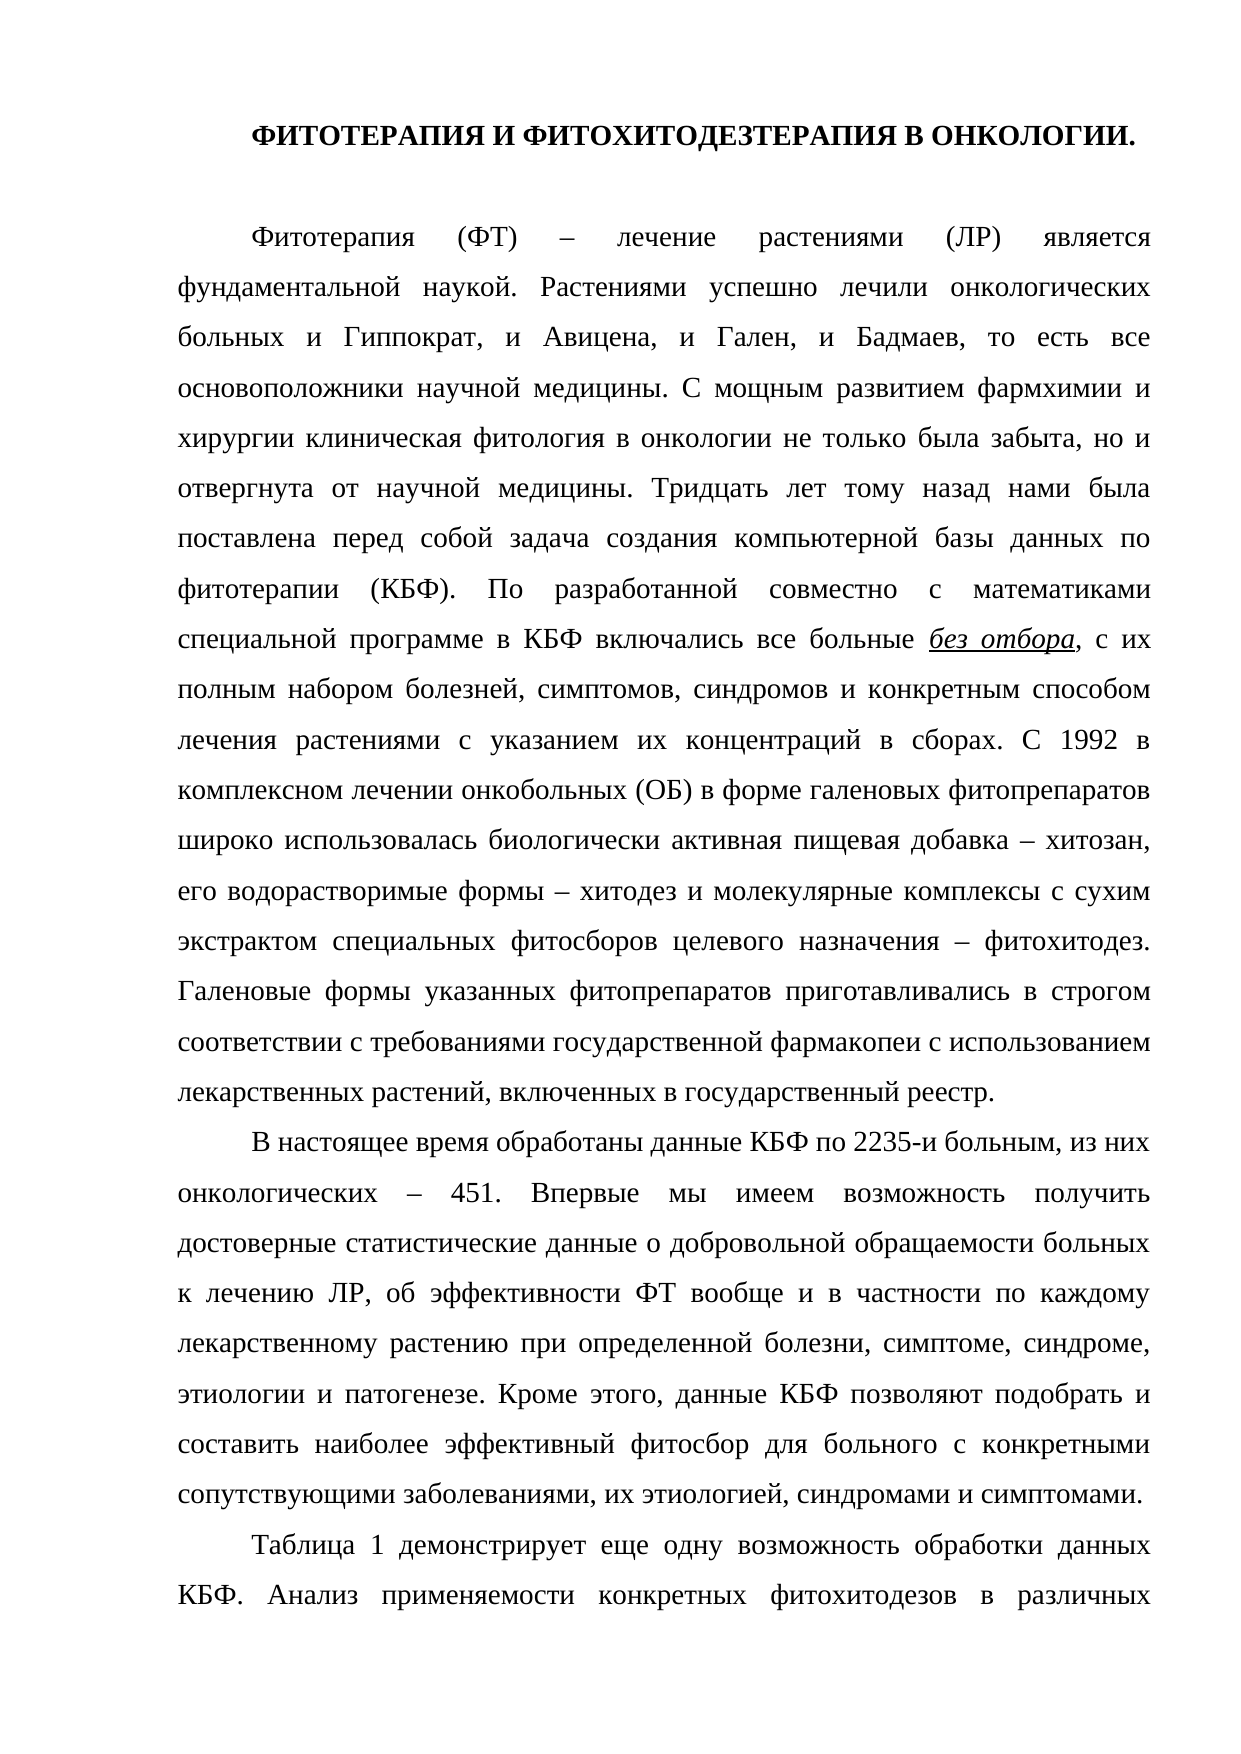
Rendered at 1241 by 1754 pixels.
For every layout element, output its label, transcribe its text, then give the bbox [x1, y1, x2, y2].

text Фитотерапия (ФТ) – лечение растениями (ЛР) является фундаментальной наукой. Растениями успешно лечили онкологических больных и Гиппократ, и Авицена, и Гален, и Бадмаев, то есть все основоположники научной медицины. С мощным развитием фармхимии и хирургии клиническая фитология в онкологии не только была забыта, но и отвергнута от научной медицины. Тридцать лет тому назад нами была поставлена перед собой задача создания компьютерной базы данных по фитотерапии (КБФ). По разработанной совместно с математиками специальной программе в КБФ включались все больные без отбора, с их полным набором болезней, симптомов, синдромов и конкретным способом лечения растениями с указанием их концентраций в сборах. С 1992 в комплексном лечении онкобольных (ОБ) в форме галеновых фитопрепаратов широко использовалась биологически активная пищевая добавка – хитозан, его водорастворимые формы – хитодез и молекулярные комплексы с сухим экстрактом специальных фитосборов целевого назначения – фитохитодез. Галеновые формы указанных фитопрепаратов приготавливались в строгом соответствии с требованиями государственной фармакопеи с использованием лекарственных растений, включенных в государственный реестр. [177, 219, 1152, 1108]
text ФИТОТЕРАПИЯ И ФИТОХИТОДЕЗТЕРАПИЯ В ОНКОЛОГИИ. [177, 118, 1152, 152]
text В настоящее время обработаны данные КБФ по 2235-и больным, из них онкологических – 451. Впервые мы имеем возможность получить достоверные статистические данные о добровольной обращаемости больных к лечению ЛР, об эффективности ФТ вообще и в частности по каждому лекарственному растению при определенной болезни, симптоме, синдроме, этиологии и патогенезе. Кроме этого, данные КБФ позволяют подобрать и составить наиболее эффективный фитосбор для больного с конкретными сопутствующими заболеваниями, их этиологией, синдромами и симптомами. [177, 1124, 1151, 1510]
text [177, 1527, 1152, 1611]
